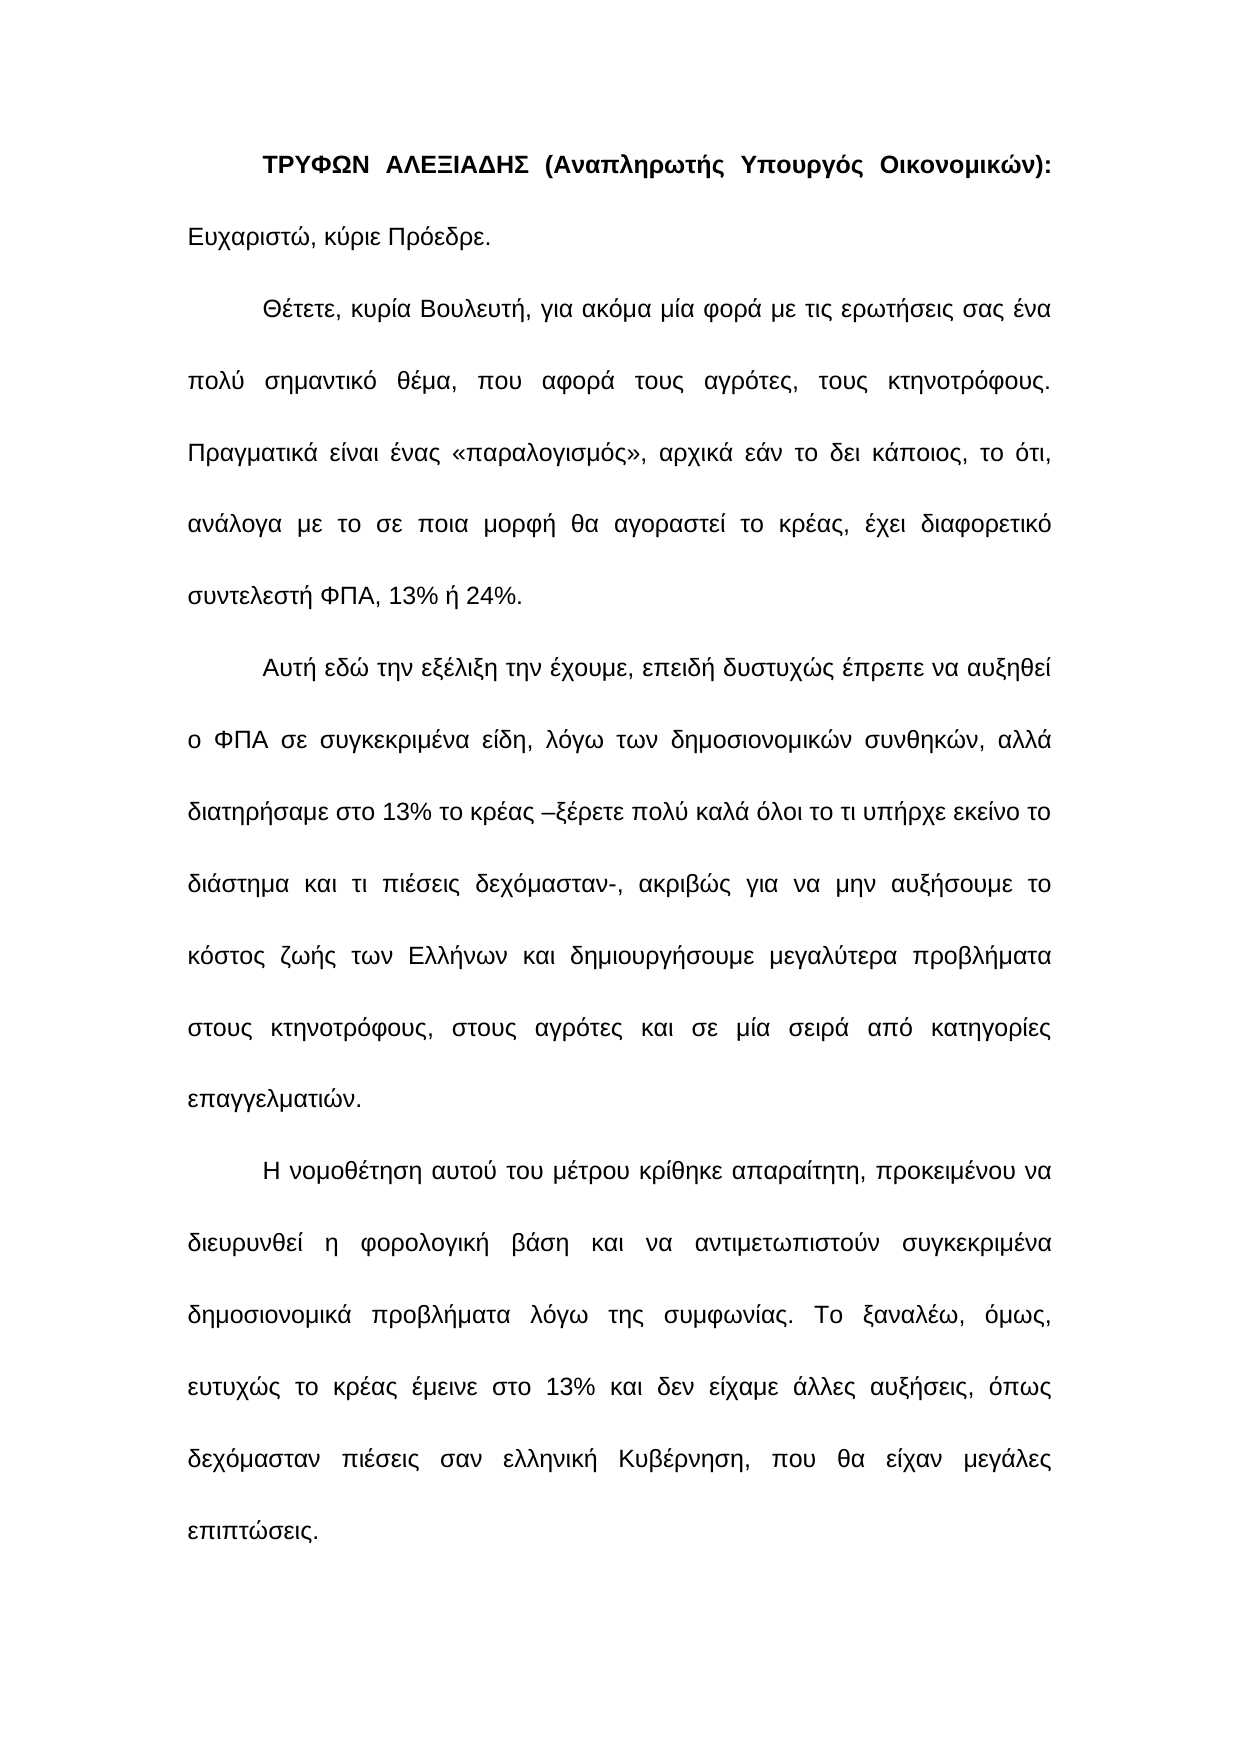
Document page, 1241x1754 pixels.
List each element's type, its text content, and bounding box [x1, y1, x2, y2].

text Θέτετε, κυρία Βουλευτή, για ακόμα μία φορά με τις ερωτήσεις σας ένα πολύ σημαντικό θέμα, που αφορά τους αγρότες, τους κτηνοτρόφους. Πραγματικά είναι ένας «παραλογισμός», αρχικά εάν το δει κάποιος, το ότι, ανάλογα με το σε ποια μορφή θα αγοραστεί το κρέας, έχει διαφορετικό συντελεστή ΦΠΑ, 13% ή 24%. [187, 294, 1053, 610]
text Η νομοθέτηση αυτού του μέτρου κρίθηκε απαραίτητη, προκειμένου να διευρυνθεί η φορολογική βάση και να αντιμετωπιστούν συγκεκριμένα δημοσιονομικά προβλήματα λόγω της συμφωνίας. Το ξαναλέω, όμως, ευτυχώς το κρέας έμεινε στο 13% και δεν είχαμε άλλες αυξήσεις, όπως δεχόμασταν πιέσεις σαν ελληνική Κυβέρνηση, που θα είχαν μεγάλες επιπτώσεις. [187, 1156, 1053, 1544]
text Αυτή εδώ την εξέλιξη την έχουμε, επειδή δυστυχώς έπρεπε να αυξηθεί ο ΦΠΑ σε συγκεκριμένα είδη, λόγω των δημοσιονομικών συνθηκών, αλλά διατηρήσαμε στο 13% το κρέας –ξέρετε πολύ καλά όλοι το τι υπήρχε εκείνο το διάστημα και τι πιέσεις δεχόμασταν-, ακριβώς για να μην αυξήσουμε το κόστος ζωής των Ελλήνων και δημιουργήσουμε μεγαλύτερα προβλήματα στους κτηνοτρόφους, στους αγρότες και σε μία σειρά από κατηγορίες επαγγελματιών. [187, 653, 1053, 1113]
text ΤΡΥΦΩΝ ΑΛΕΞΙΑΔΗΣ (Αναπληρωτής Υπουργός Οικονομικών): Ευχαριστώ, κύριε Πρόεδρε. [187, 150, 1053, 251]
